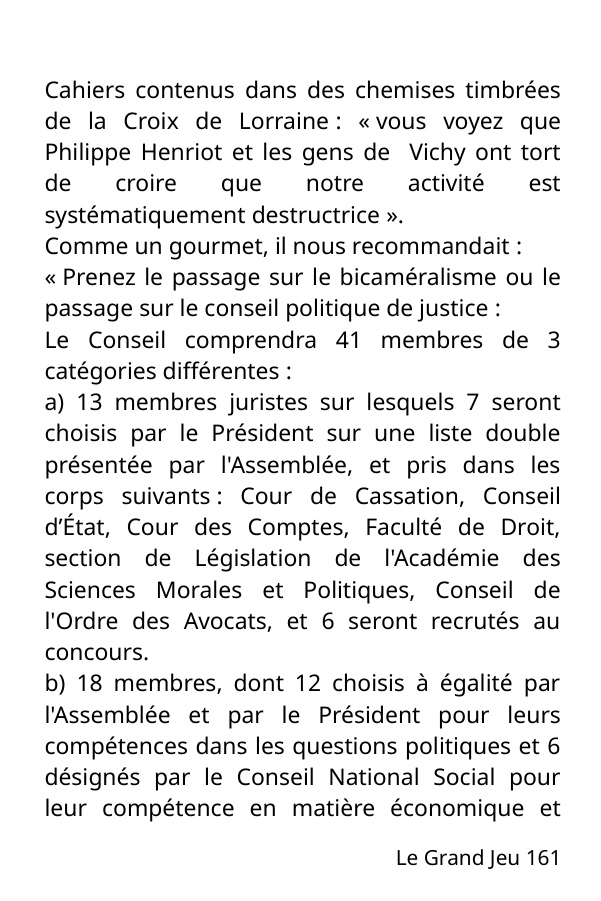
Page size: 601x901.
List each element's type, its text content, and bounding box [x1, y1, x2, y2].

text Comme un gourmet, il nous recommandait : [44, 230, 561, 261]
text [44, 667, 561, 824]
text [44, 74, 561, 230]
text « Prenez le passage sur le bicaméralisme ou le passage sur le conseil politique de justice : [44, 261, 561, 324]
text Le Conseil comprendra 41 membres de 3 catégories différentes : [44, 324, 561, 386]
text a) 13 membres juristes sur lesquels 7 seront choisis par le Président sur une liste double présentée par l'Assemblée, et pris dans les corps suivants : Cour de Cassation, Conseil d’État, Cour des Comptes, Faculté de Droit, section de Législation de l'Académie des Sciences Morales et Politiques, Conseil de l'Ordre des Avocats, et 6 seront recrutés au concours. [44, 386, 561, 667]
